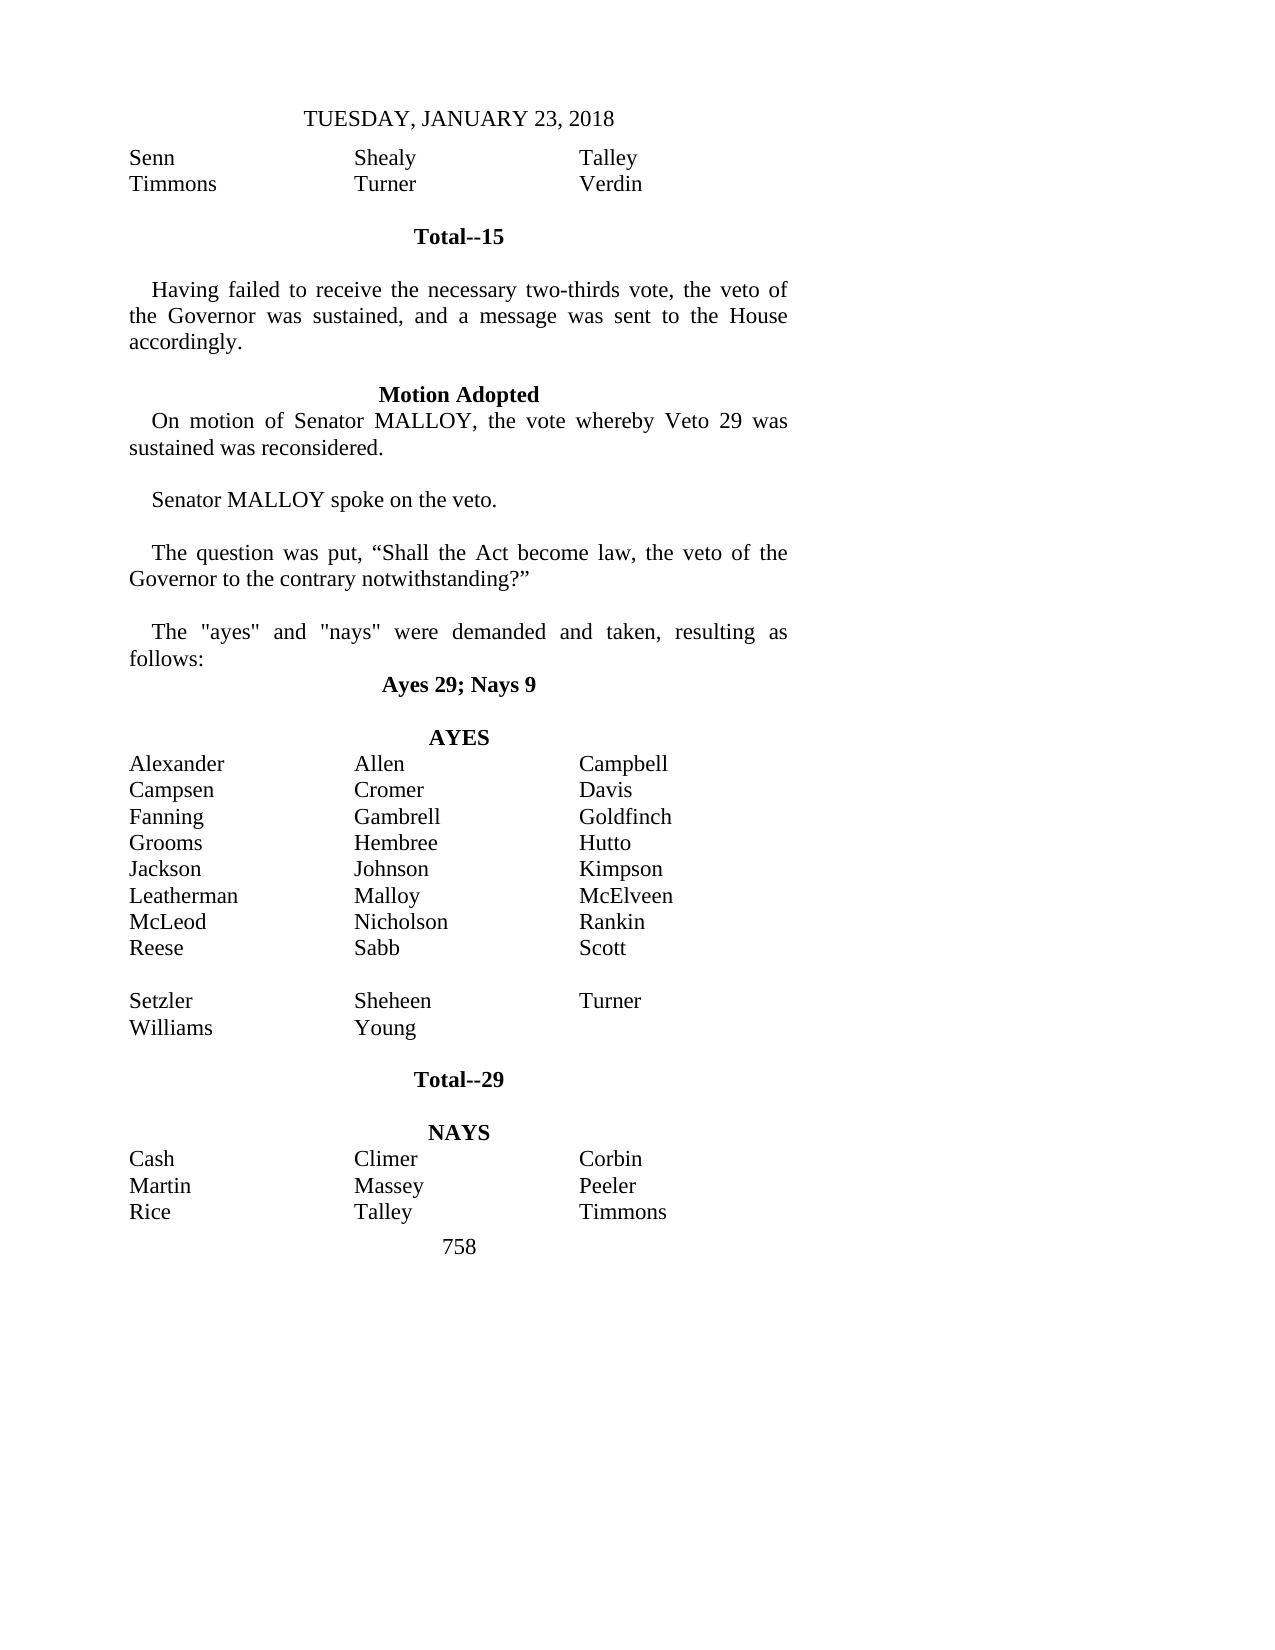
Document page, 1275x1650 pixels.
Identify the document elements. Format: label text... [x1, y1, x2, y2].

text McLeod Nicholson Rankin [129, 908, 789, 934]
text Having failed to receive the necessary two-thirds vote, the veto of the Governor was sustained, and a message was sent to the House accordingly. [129, 276, 789, 355]
text Senator MALLOY spoke on the veto. [129, 486, 789, 513]
text Ayes 29; Nays 9 [129, 671, 789, 697]
text Cash Climer Corbin [129, 1145, 789, 1172]
text NAYS [129, 1119, 789, 1145]
text Williams Young [129, 1013, 789, 1040]
text The question was put, “Shall the Act become law, the veto of the Governor to the contrary notwithstanding?” [129, 539, 789, 592]
text Martin Massey Peeler [129, 1172, 789, 1198]
text Alexander Allen Campbell [129, 750, 789, 776]
text Total--29 [129, 1066, 789, 1093]
text Campsen Cromer Davis [129, 776, 789, 803]
text Leatherman Malloy McElveen [129, 882, 789, 908]
text Senn Shealy Talley [129, 144, 789, 170]
text AYES [129, 724, 789, 750]
text Rice Talley Timmons [129, 1198, 789, 1224]
text Jackson Johnson Kimpson [129, 855, 789, 882]
text On motion of Senator MALLOY, the vote whereby Veto 29 was sustained was reconsidered. [129, 407, 789, 460]
text Fanning Gambrell Goldfinch [129, 803, 789, 829]
text Total--15 [129, 223, 789, 249]
text Motion Adopted [129, 381, 789, 407]
text Setzler Sheheen Turner [129, 987, 789, 1013]
text The "ayes" and "nays" were demanded and taken, resulting as follows: [129, 618, 789, 671]
text Timmons Turner Verdin [129, 170, 789, 197]
text Grooms Hembree Hutto [129, 829, 789, 855]
text Reese Sabb Scott [129, 934, 789, 987]
